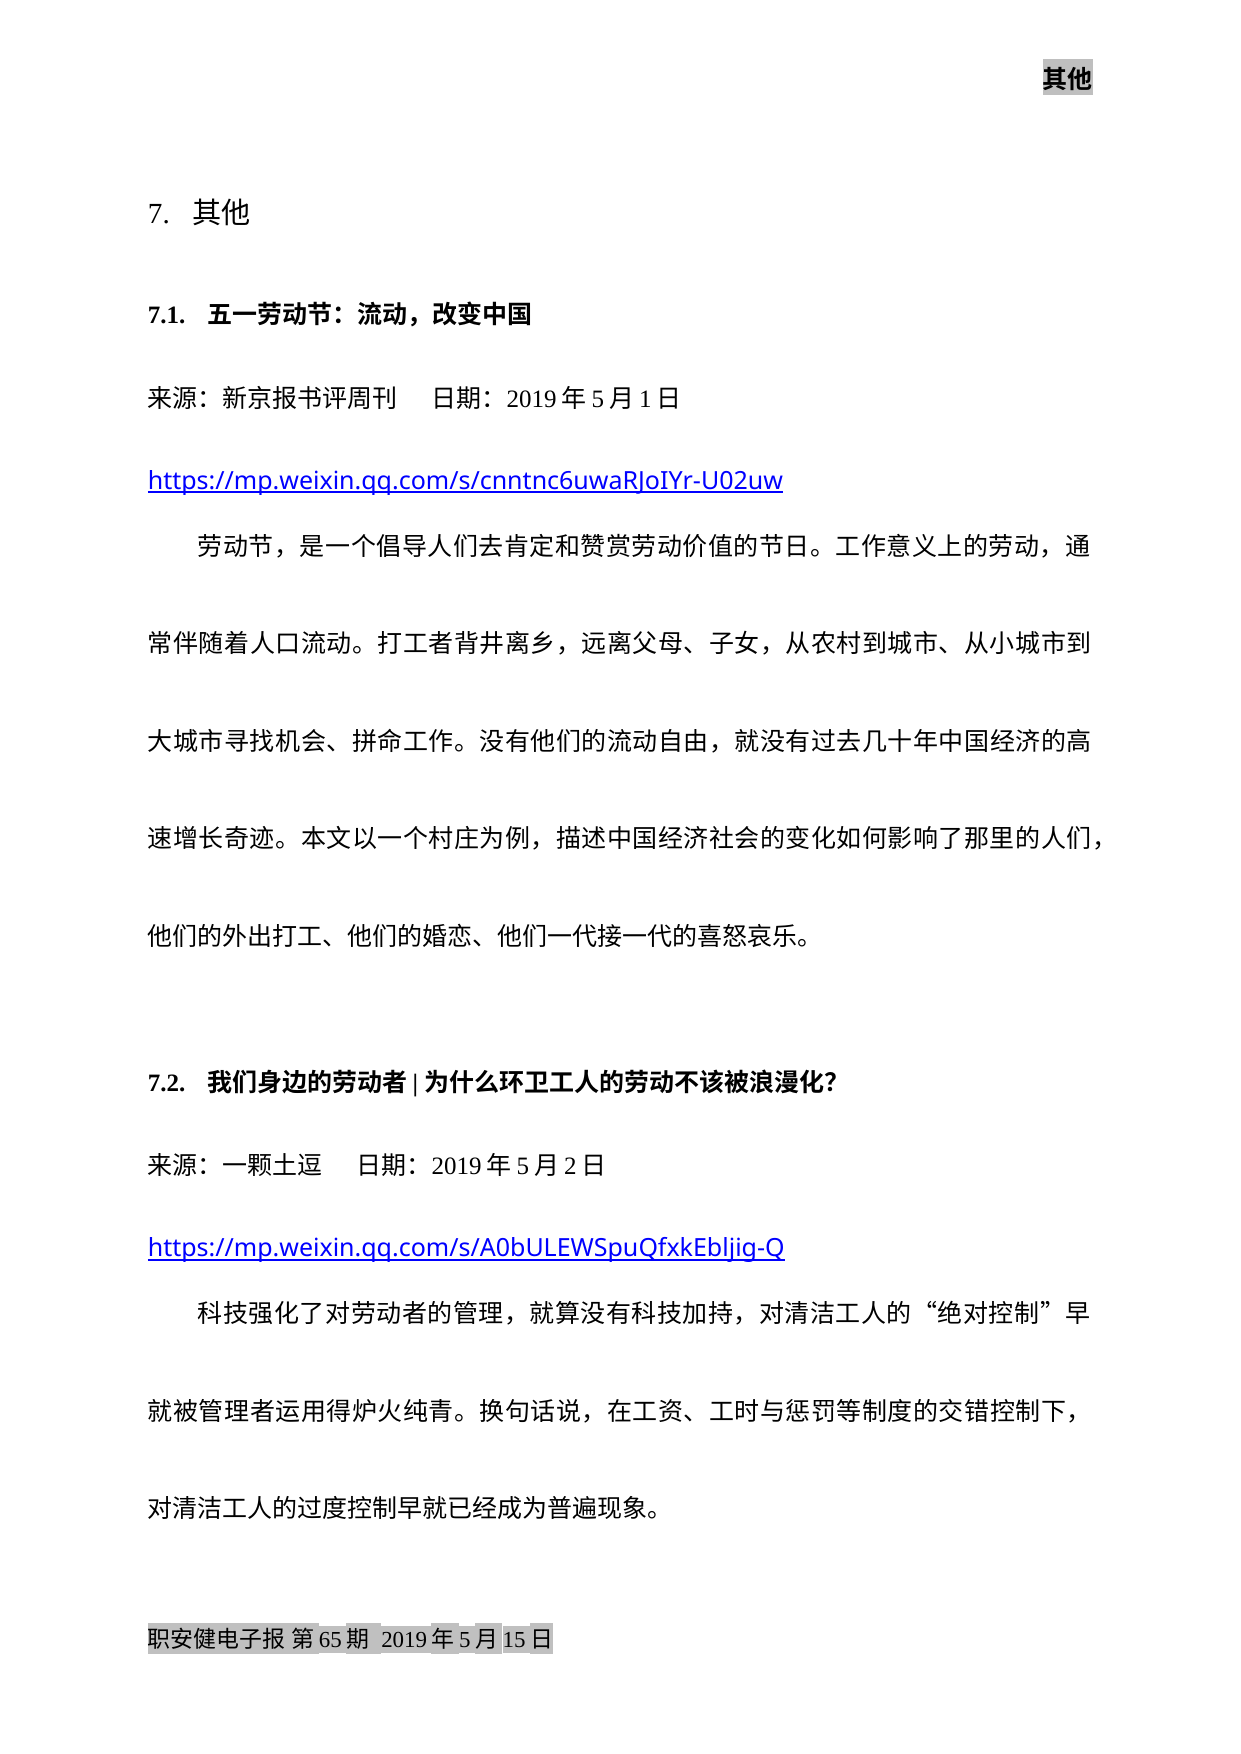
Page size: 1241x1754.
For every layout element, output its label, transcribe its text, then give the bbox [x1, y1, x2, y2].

list 其他 [148, 178, 1092, 243]
text 来源：新京报书评周刊 日期：2019年5月1日 [148, 364, 1092, 429]
list 我们身边的劳动者 | 为什么环卫工人的劳动不该被浪漫化？ [148, 1048, 1092, 1113]
list 五一劳动节：流动，改变中国 [148, 281, 1092, 346]
text 来源：一颗土逗 日期：2019年5月2日 [148, 1131, 1092, 1196]
text 劳动节，是一个倡导人们去肯定和赞赏劳动价值的节日。工作意义上的劳动，通常伴随着人口流动。打工者背井离乡，远离父母、子女，从农村到城市、从小城市到大城市寻找机会、拼命工作。没有他们的流动自由，就没有过去几十年中国经济的高速增长奇迹。本文以一个村庄为例，描述中国经济社会的变化如何影响了那里的人们，他们的外出打工、他们的婚恋、他们一代接一代的喜怒哀乐。 [148, 512, 1092, 967]
text https://mp.weixin.qq.com/s/A0bULEWSpuQfxkEbljig-Q [148, 1214, 1092, 1279]
text 科技强化了对劳动者的管理，就算没有科技加持，对清洁工人的“绝对控制”早就被管理者运用得炉火纯青。换句话说，在工资、工时与惩罚等制度的交错控制下，对清洁工人的过度控制早就已经成为普遍现象。 [148, 1279, 1092, 1539]
text https://mp.weixin.qq.com/s/cnntnc6uwaRJoIYr-U02uw [148, 447, 1092, 512]
